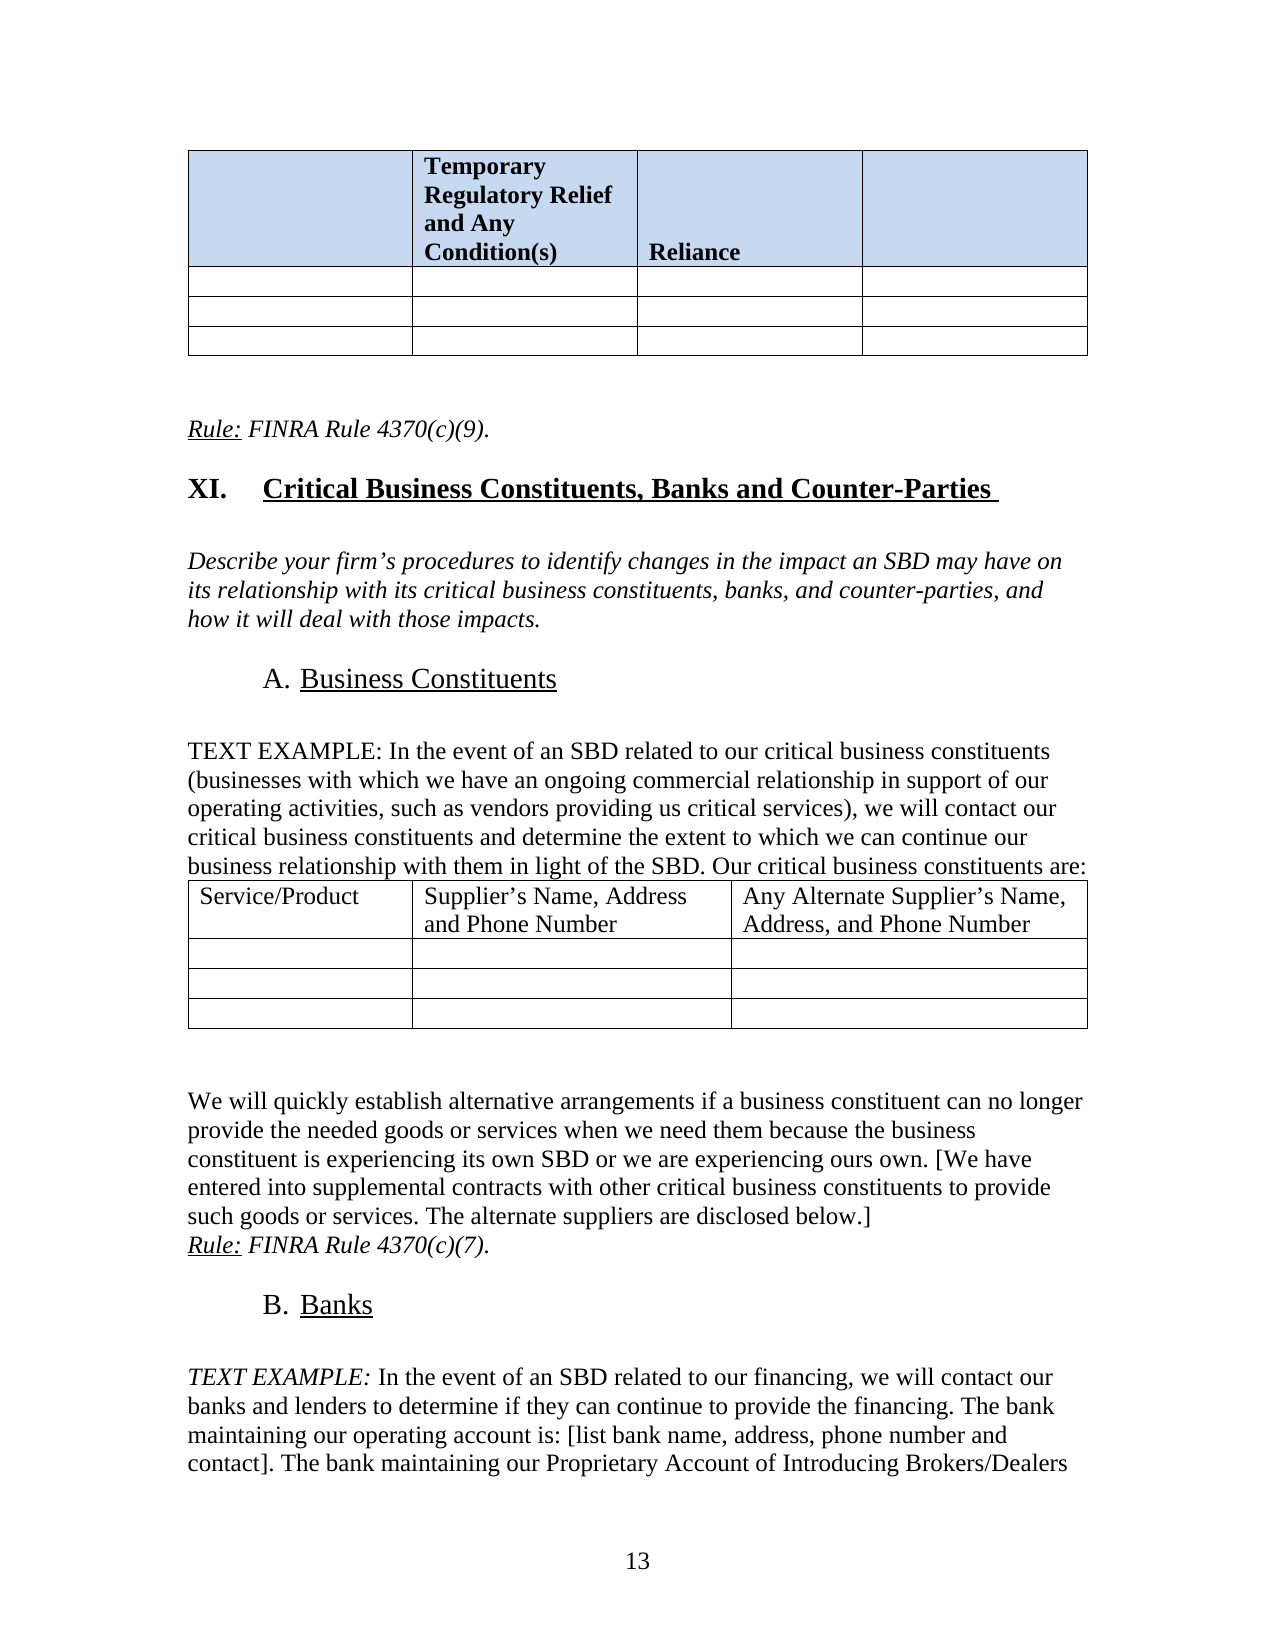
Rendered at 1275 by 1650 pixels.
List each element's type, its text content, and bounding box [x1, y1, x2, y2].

table_cell [638, 267, 862, 296]
table_header Service/Product [189, 881, 412, 938]
table_cell [413, 939, 731, 968]
table_header Date(s) [863, 151, 1087, 266]
table_cell [189, 939, 412, 968]
text Rule: FINRA Rule 4370(c)(9). [187, 414, 1087, 443]
subtitle Critical Business Constituents, Banks and Counter-Parties [187, 471, 1087, 505]
table_header Supplier’s Name, Address and Phone Number [413, 881, 731, 938]
table_cell [413, 297, 637, 326]
table_cell [189, 267, 412, 296]
subtitle Business Constituents [262, 661, 1087, 695]
text Describe your firm’s procedures to identify changes in the impact an SBD may have on its relationship with its critical business constituents, banks, and counter-parties, and how it will deal with those impacts. [187, 546, 1087, 632]
table_header Any Alternate Supplier’s Name, Address, and Phone Number [732, 881, 1087, 938]
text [187, 1362, 1087, 1477]
table_cell [413, 327, 637, 355]
table_cell [189, 327, 412, 355]
table_cell [863, 297, 1087, 326]
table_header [413, 151, 637, 266]
subtitle Banks [262, 1287, 1087, 1321]
table_cell [189, 969, 412, 998]
table_cell [732, 969, 1087, 998]
text Rule: FINRA Rule 4370(c)(7). [187, 1230, 1087, 1259]
table_cell [189, 999, 412, 1028]
table_cell [413, 999, 731, 1028]
text TEXT EXAMPLE: In the event of an SBD related to our critical business constituents (businesses with which we have an ongoing commercial relationship in support of our operating activities, such as vendors providing us critical services), we will contact our critical business constituents and determine the extent to which we can continue our business relationship with them in light of the SBD. Our critical business constituents are: [187, 736, 1087, 880]
table_cell [863, 267, 1087, 296]
table_cell [413, 969, 731, 998]
table_header Regulator [189, 151, 412, 266]
table_cell [189, 297, 412, 326]
table_cell [732, 999, 1087, 1028]
table_header Actions in Reliance [638, 151, 862, 266]
text We will quickly establish alternative arrangements if a business constituent can no longer provide the needed goods or services when we need them because the business constituent is experiencing its own SBD or we are experiencing ours own. [We have entered into supplemental contracts with other critical business constituents to provide such goods or services. The alternate suppliers are disclosed below.] [187, 1086, 1087, 1230]
table_cell [863, 327, 1087, 355]
table_cell [732, 939, 1087, 968]
table_cell [638, 297, 862, 326]
table_cell [638, 327, 862, 355]
table_cell [413, 267, 637, 296]
